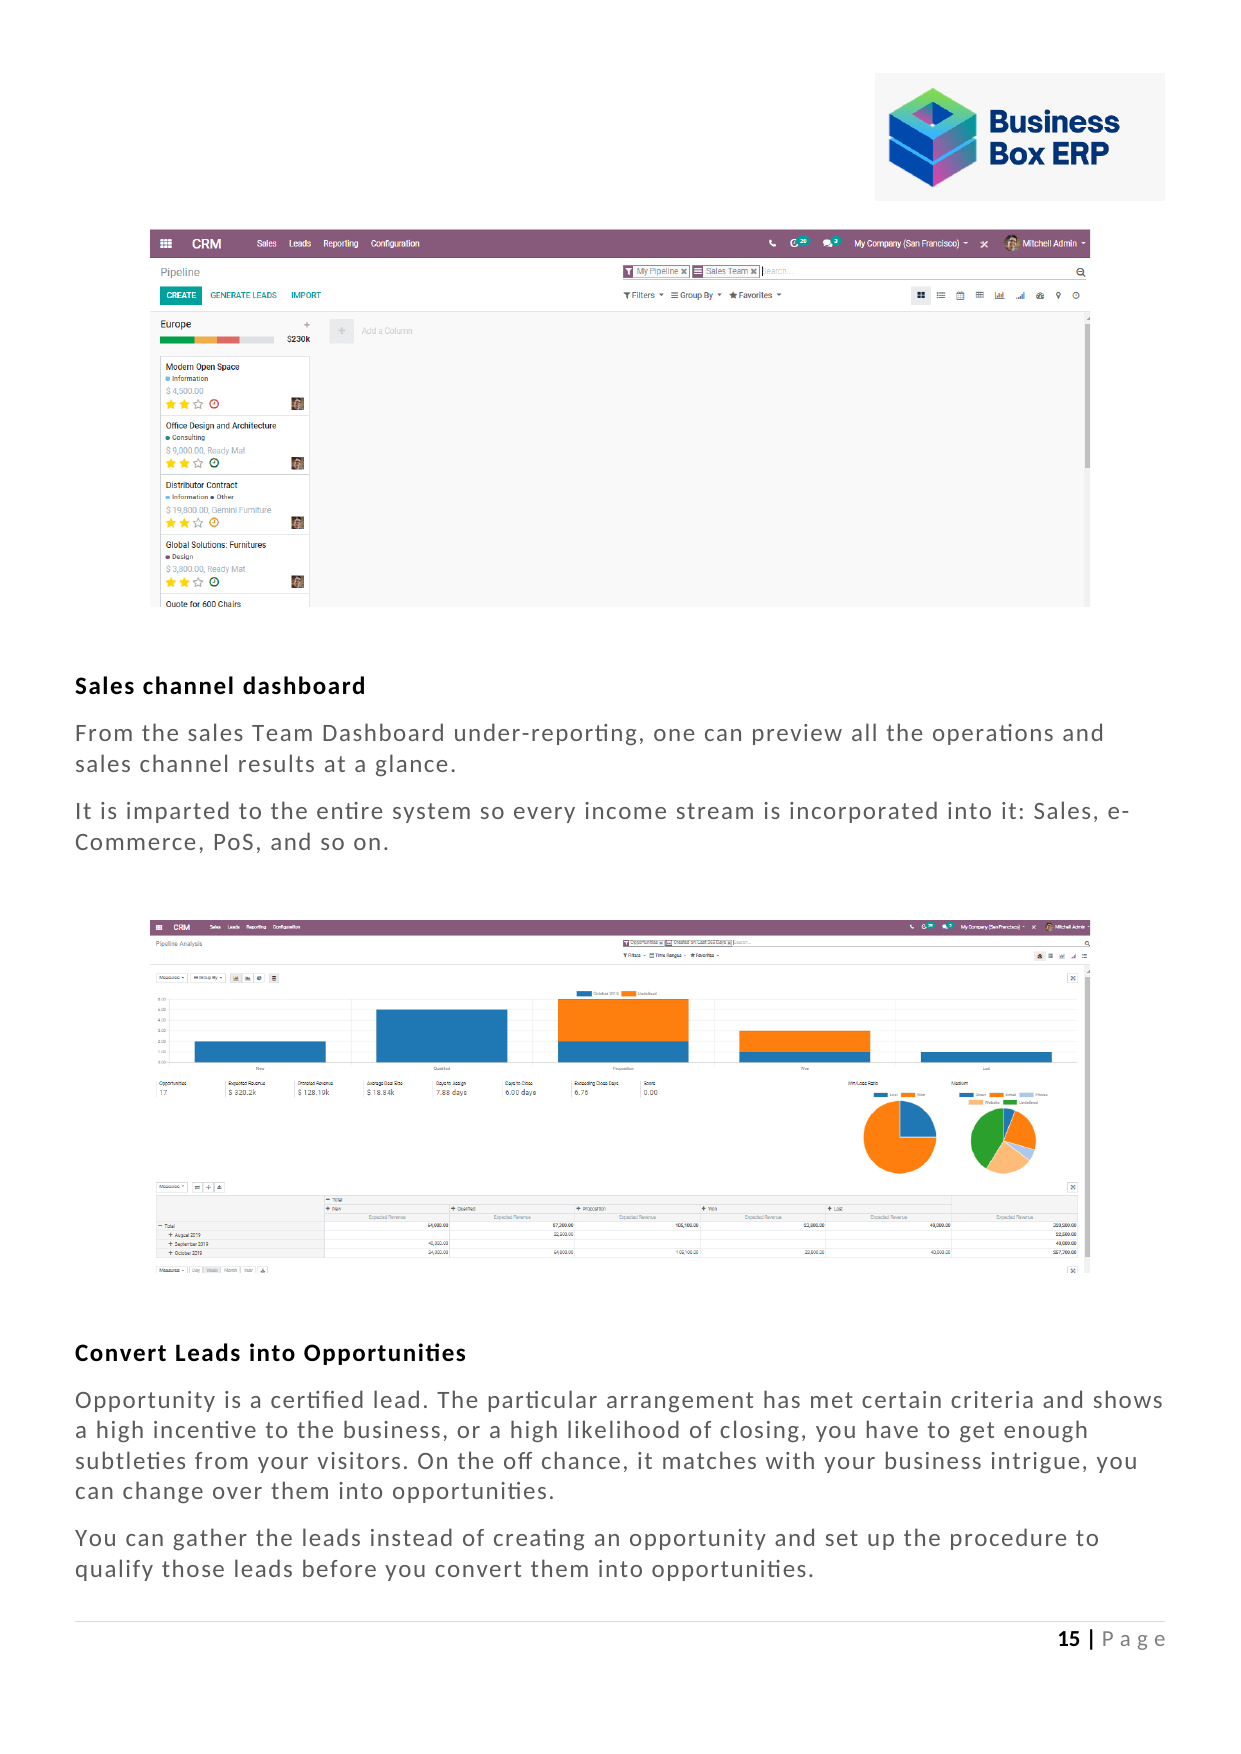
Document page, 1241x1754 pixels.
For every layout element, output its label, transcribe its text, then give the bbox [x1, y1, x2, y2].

picture [150, 920, 1091, 1273]
subtitle You can gather the leads instead of creating an opportunity and set up the procedure to qualify those leads before you convert them into opportunities. [75, 1523, 1165, 1584]
picture [150, 228, 1091, 607]
picture [874, 73, 1166, 201]
subtitle Sales channel dashboard [75, 670, 1165, 701]
subtitle It is imparted to the entire system so every income stream is incorporated into it: Sales, e-Commerce, PoS, and so on. [75, 795, 1165, 856]
subtitle Convert Leads into Opportunities [75, 1337, 1165, 1367]
subtitle Opportunity is a certified lead. The particular arrangement has met certain criteria and shows a high incentive to the business, or a high likelihood of closing, you have to get enough subtleties from your visitors. On the off chance, it matches with your business intrigue, you can change over them into opportunities. [75, 1384, 1165, 1506]
subtitle From the sales Team Dashboard under-reporting, one can preview all the operations and sales channel results at a glance. [75, 718, 1165, 779]
